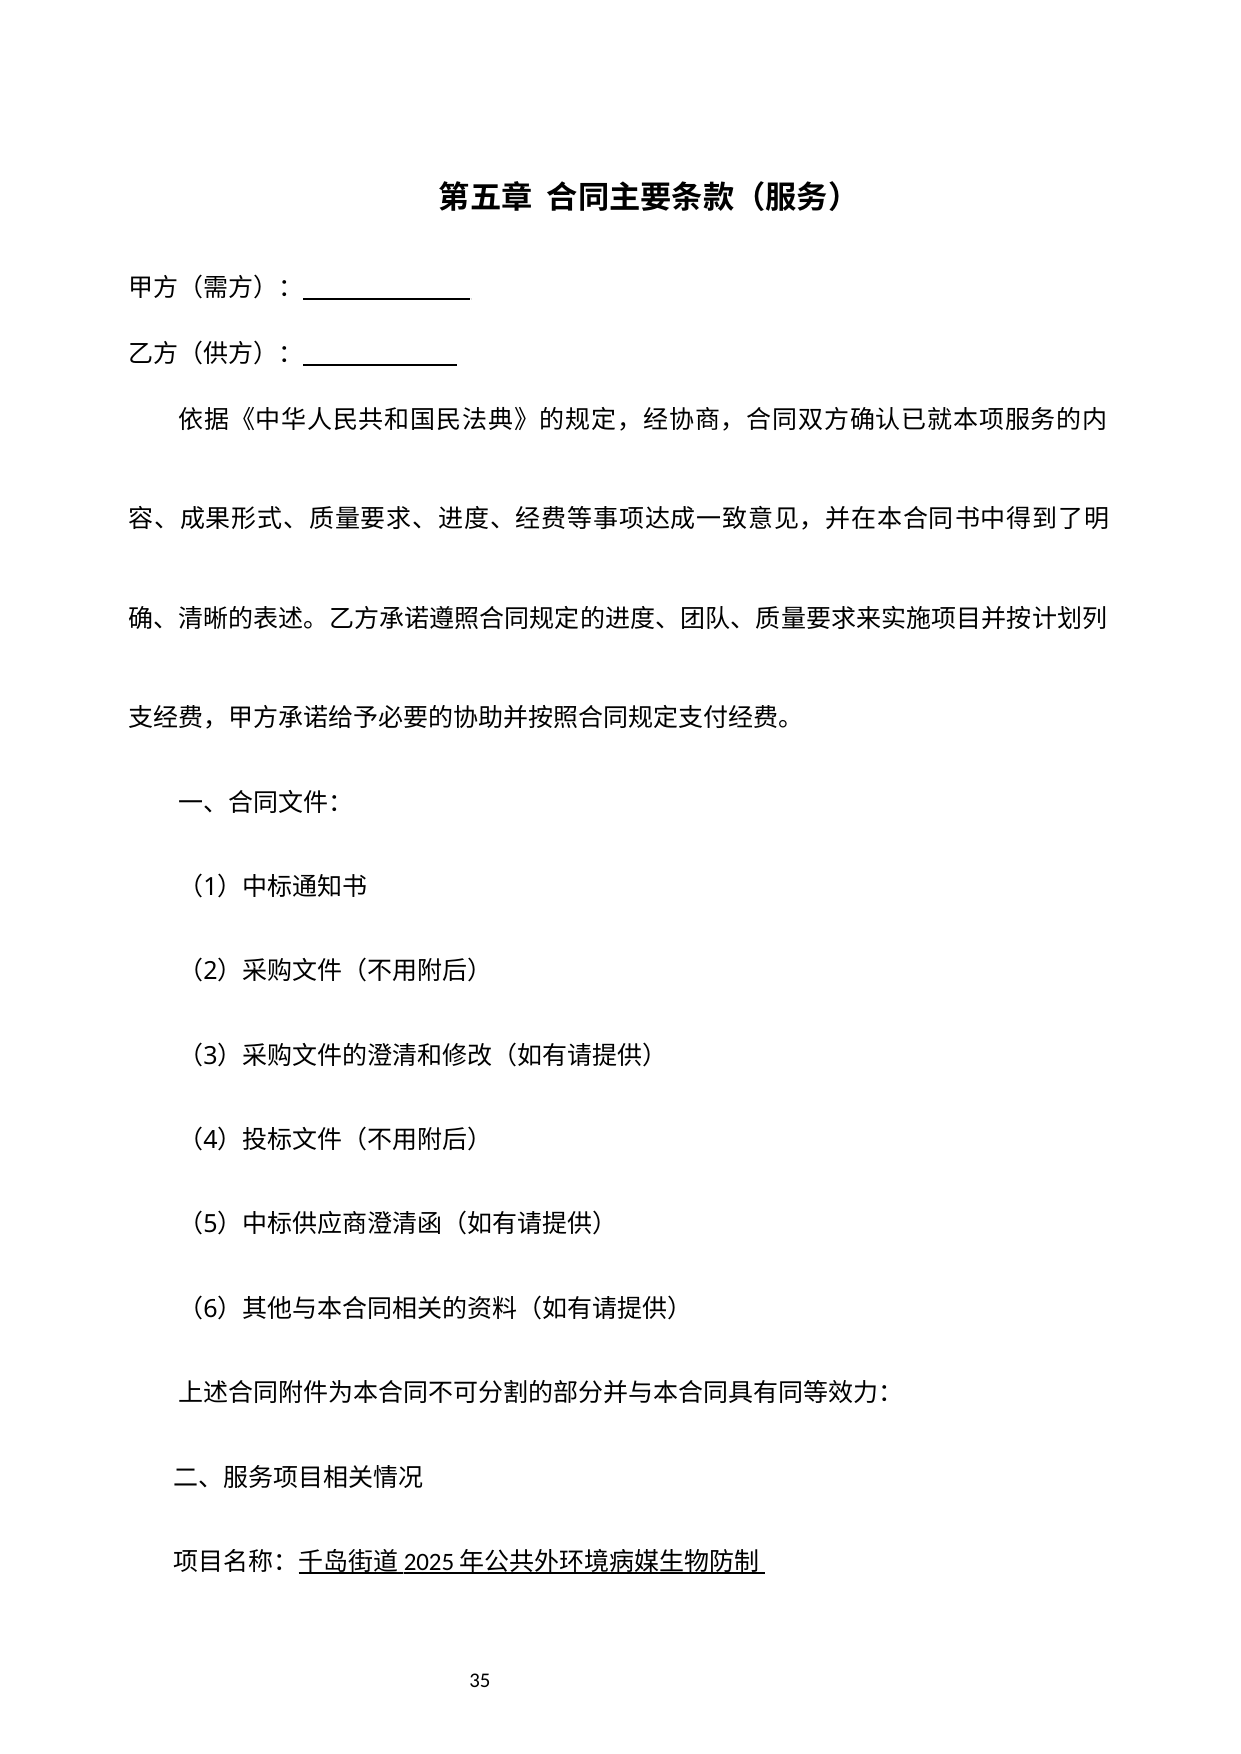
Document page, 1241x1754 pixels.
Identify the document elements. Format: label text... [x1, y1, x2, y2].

text （1）中标通知书 [128, 851, 1110, 918]
text 上述合同附件为本合同不可分割的部分并与本合同具有同等效力： [128, 1358, 1110, 1424]
text 第五章 合同主要条款（服务） [128, 169, 1110, 219]
text （3）采购文件的澄清和修改（如有请提供） [128, 1020, 1110, 1086]
text 一、合同文件： [128, 767, 1110, 833]
text （6）其他与本合同相关的资料（如有请提供） [128, 1273, 1110, 1339]
text （5）中标供应商澄清函（如有请提供） [128, 1189, 1110, 1255]
text 乙方（供方）： [128, 318, 1110, 384]
text 项目名称：千岛街道2025年公共外环境病媒生物防制 [128, 1526, 1110, 1593]
text （2）采购文件（不用附后） [128, 936, 1110, 1002]
text 二、服务项目相关情况 [128, 1442, 1110, 1508]
text 依据《中华人民共和国民法典》的规定，经协商，合同双方确认已就本项服务的内容、成果形式、质量要求、进度、经费等事项达成一致意见，并在本合同书中得到了明确、清晰的表述。乙方承诺遵照合同规定的进度、团队、质量要求来实施项目并按计划列支经费，甲方承诺给予必要的协助并按照合同规定支付经费。 [128, 384, 1110, 749]
text 甲方（需方）： [128, 252, 1110, 318]
text （4）投标文件（不用附后） [128, 1104, 1110, 1171]
